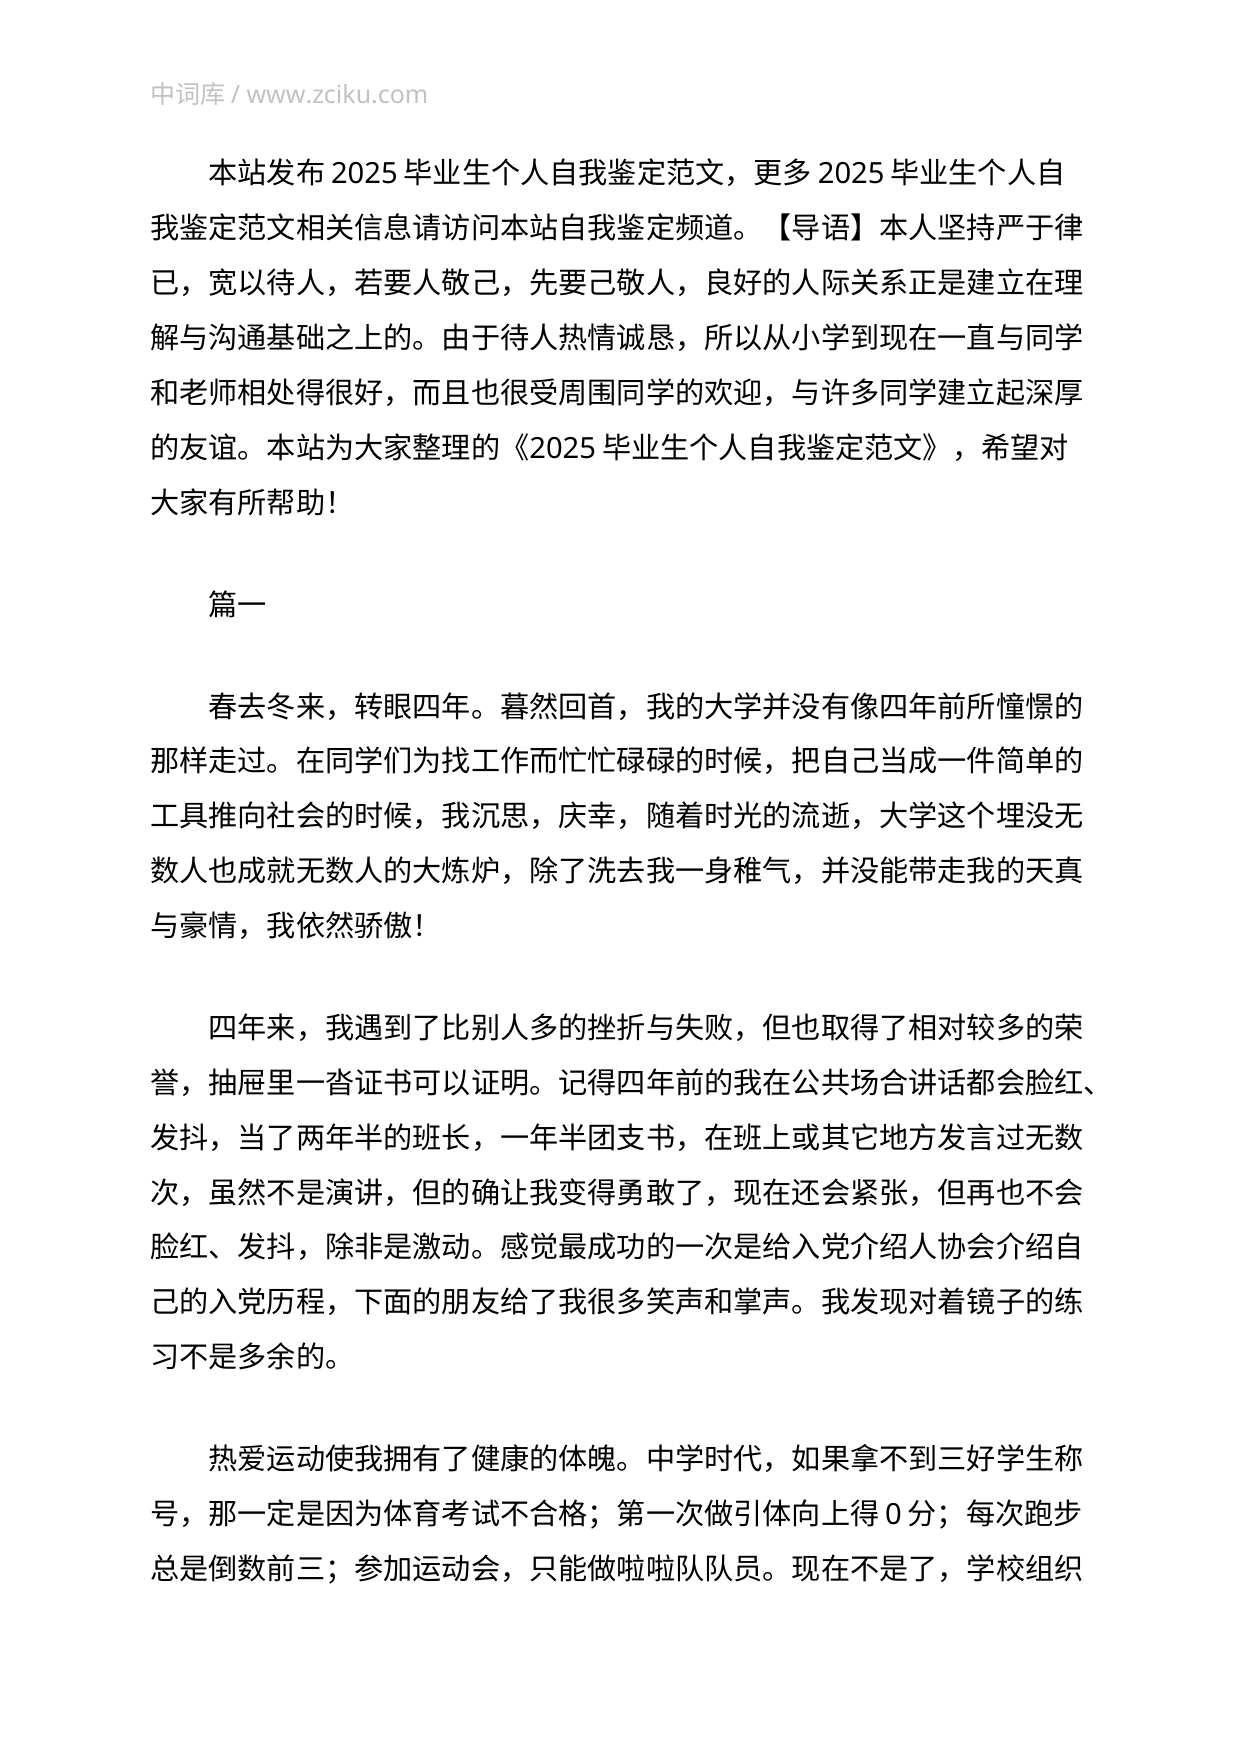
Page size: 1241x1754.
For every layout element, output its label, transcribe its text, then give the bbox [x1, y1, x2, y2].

text 本站发布2025毕业生个人自我鉴定范文，更多2025毕业生个人自我鉴定范文相关信息请访问本站自我鉴定频道。【导语】本人坚持严于律已，宽以待人，若要人敬己，先要己敬人，良好的人际关系正是建立在理解与沟通基础之上的。由于待人热情诚恳，所以从小学到现在一直与同学和老师相处得很好，而且也很受周围同学的欢迎，与许多同学建立起深厚的友谊。本站为大家整理的《2025毕业生个人自我鉴定范文》，希望对大家有所帮助！ [150, 150, 1090, 522]
text 篇一 [150, 581, 1090, 624]
text 四年来，我遇到了比别人多的挫折与失败，但也取得了相对较多的荣誉，抽屉里一沓证书可以证明。记得四年前的我在公共场合讲话都会脸红、发抖，当了两年半的班长，一年半团支书，在班上或其它地方发言过无数次，虽然不是演讲，但的确让我变得勇敢了，现在还会紧张，但再也不会脸红、发抖，除非是激动。感觉最成功的一次是给入党介绍人协会介绍自己的入党历程，下面的朋友给了我很多笑声和掌声。我发现对着镜子的练习不是多余的。 [150, 1004, 1090, 1376]
text 春去冬来，转眼四年。暮然回首，我的大学并没有像四年前所憧憬的那样走过。在同学们为找工作而忙忙碌碌的时候，把自己当成一件简单的工具推向社会的时候，我沉思，庆幸，随着时光的流逝，大学这个埋没无数人也成就无数人的大炼炉，除了洗去我一身稚气，并没能带走我的天真与豪情，我依然骄傲！ [150, 683, 1090, 945]
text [150, 1436, 1090, 1588]
